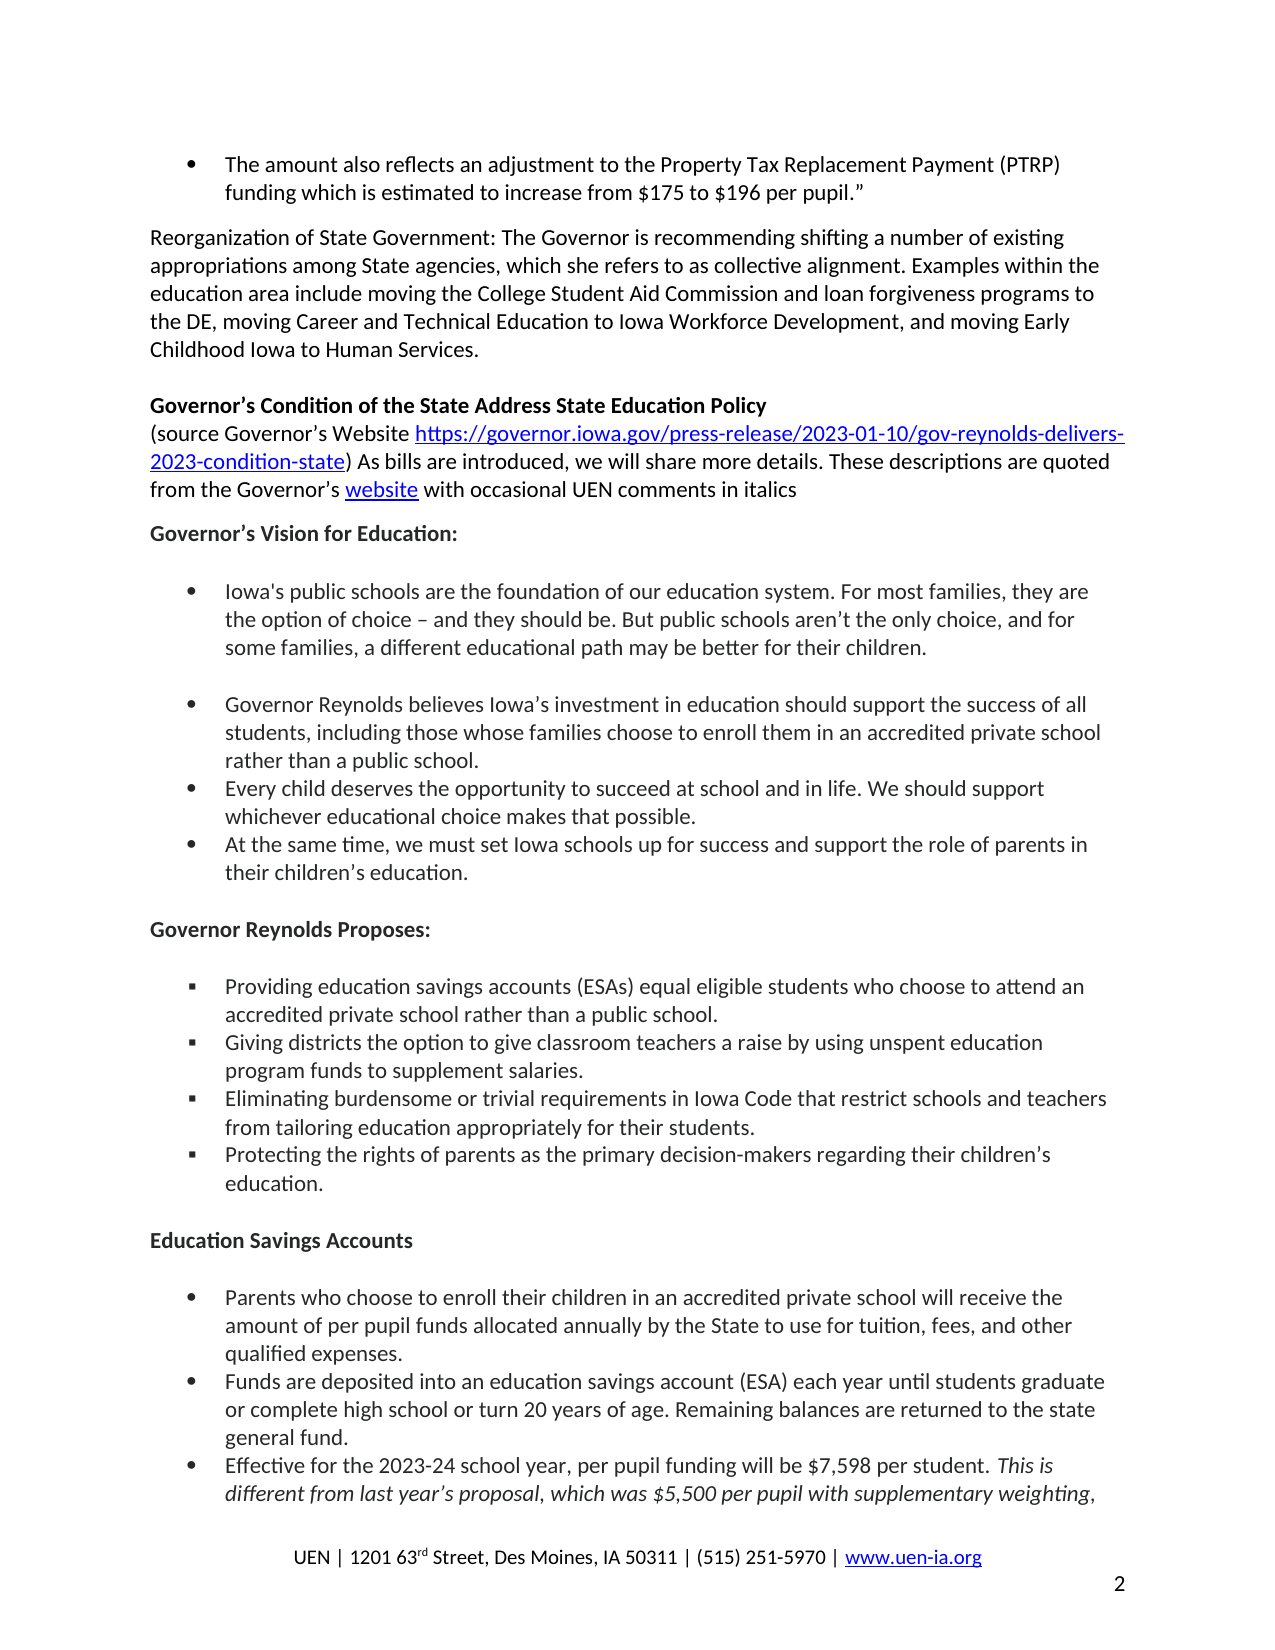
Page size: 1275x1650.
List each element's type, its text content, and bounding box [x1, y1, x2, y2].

list Iowa's public schools are the foundation of our education system. For most families, they are the option of choice – and they should be. But public schools aren’t the only choice, and for some families, a different educational path may be better for their children. [187, 577, 1125, 661]
list At the same time, we must set Iowa schools up for success and support the role of parents in their children’s education. [187, 888, 1125, 944]
list The amount also reflects an adjustment to the Property Tax Replacement Payment (PTRP) funding which is estimated to increase from $175 to $196 per pupil.” [187, 150, 1125, 206]
text (source Governor’s Website https://governor.iowa.gov/press-release/2023-01-10/gov-reynolds-delivers-2023-condition-state) As bills are introduced, we will share more details. These descriptions are quoted from the Governor’s website with occasional UEN comments in italics [150, 419, 1125, 503]
list Parents who choose to enroll their children in an accredited private school will receive the amount of per pupil funds allocated annually by the State to use for tuition, fees, and other qualified expenses. [187, 1429, 1125, 1513]
list Protecting the rights of parents as the primary decision-makers regarding their children’s education. [187, 1286, 1125, 1342]
text Education Savings Accounts [150, 1372, 1125, 1400]
text Governor’s Condition of the State Address State Education Policy [150, 391, 1125, 419]
list Giving districts the option to give classroom teachers a raise by using unspent education program funds to supplement salaries. [187, 1116, 1125, 1172]
list Providing education savings accounts (ESAs) equal eligible students who choose to attend an accredited private school rather than a public school. [187, 1031, 1125, 1087]
list Eliminating burdensome or trivial requirements in Iowa Code that restrict schools and teachers from tailoring education appropriately for their students. [187, 1201, 1125, 1257]
text Governor’s Vision for Education: [150, 519, 1125, 548]
list Governor Reynolds believes Iowa’s investment in education should support the success of all students, including those whose families choose to enroll them in an accredited private school rather than a public school. [187, 690, 1125, 774]
text Reorganization of State Government: The Governor is recommending shifting a number of existing appropriations among State agencies, which she refers to as collective alignment. Examples within the education area include moving the College Student Aid Commission and loan forgiveness programs to the DE, moving Career and Technical Education to Iowa Workforce Development, and moving Early Childhood Iowa to Human Services. [150, 223, 1125, 363]
text Governor Reynolds Proposes: [150, 974, 1125, 1002]
list Every child deserves the opportunity to succeed at school and in life. We should support whichever educational choice makes that possible. [187, 803, 1125, 859]
